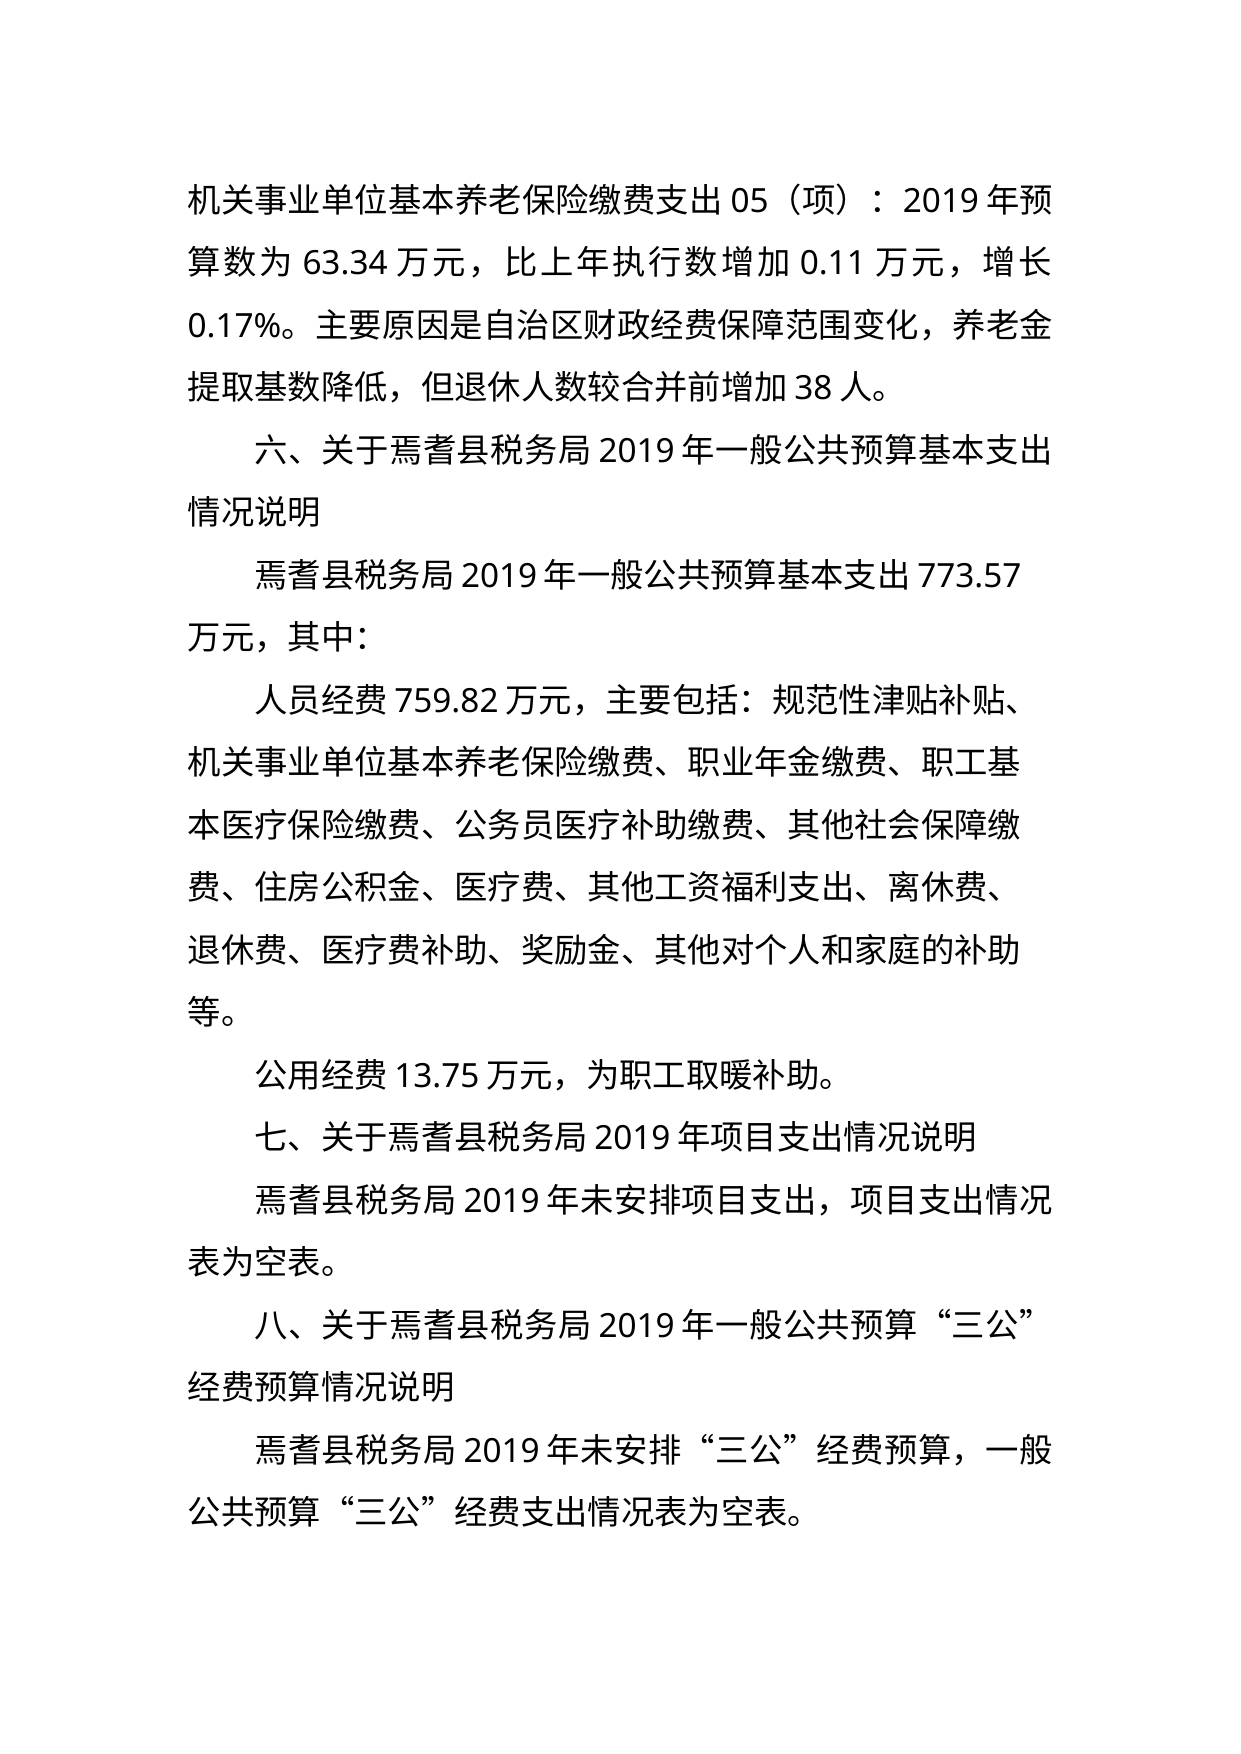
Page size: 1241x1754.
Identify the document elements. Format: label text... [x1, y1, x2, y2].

text 八、关于焉耆县税务局2019年一般公共预算“三公”经费预算情况说明 [187, 1287, 1053, 1412]
text 焉耆县税务局2019年未安排“三公”经费预算，一般公共预算“三公”经费支出情况表为空表。 [187, 1412, 1053, 1537]
text 六、关于焉耆县税务局2019年一般公共预算基本支出情况说明 [187, 412, 1053, 537]
text 公用经费13.75万元，为职工取暖补助。 [187, 1037, 1053, 1099]
text 焉耆县税务局2019年一般公共预算基本支出773.57万元，其中： [187, 537, 1053, 662]
text 人员经费759.82万元，主要包括：规范性津贴补贴、机关事业单位基本养老保险缴费、职业年金缴费、职工基本医疗保险缴费、公务员医疗补助缴费、其他社会保障缴费、住房公积金、医疗费、其他工资福利支出、离休费、退休费、医疗费补助、奖励金、其他对个人和家庭的补助等。 [187, 662, 1053, 1037]
text 七、关于焉耆县税务局2019年项目支出情况说明 [187, 1099, 1053, 1162]
text 焉耆县税务局2019年未安排项目支出，项目支出情况表为空表。 [187, 1162, 1053, 1287]
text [187, 162, 1053, 412]
